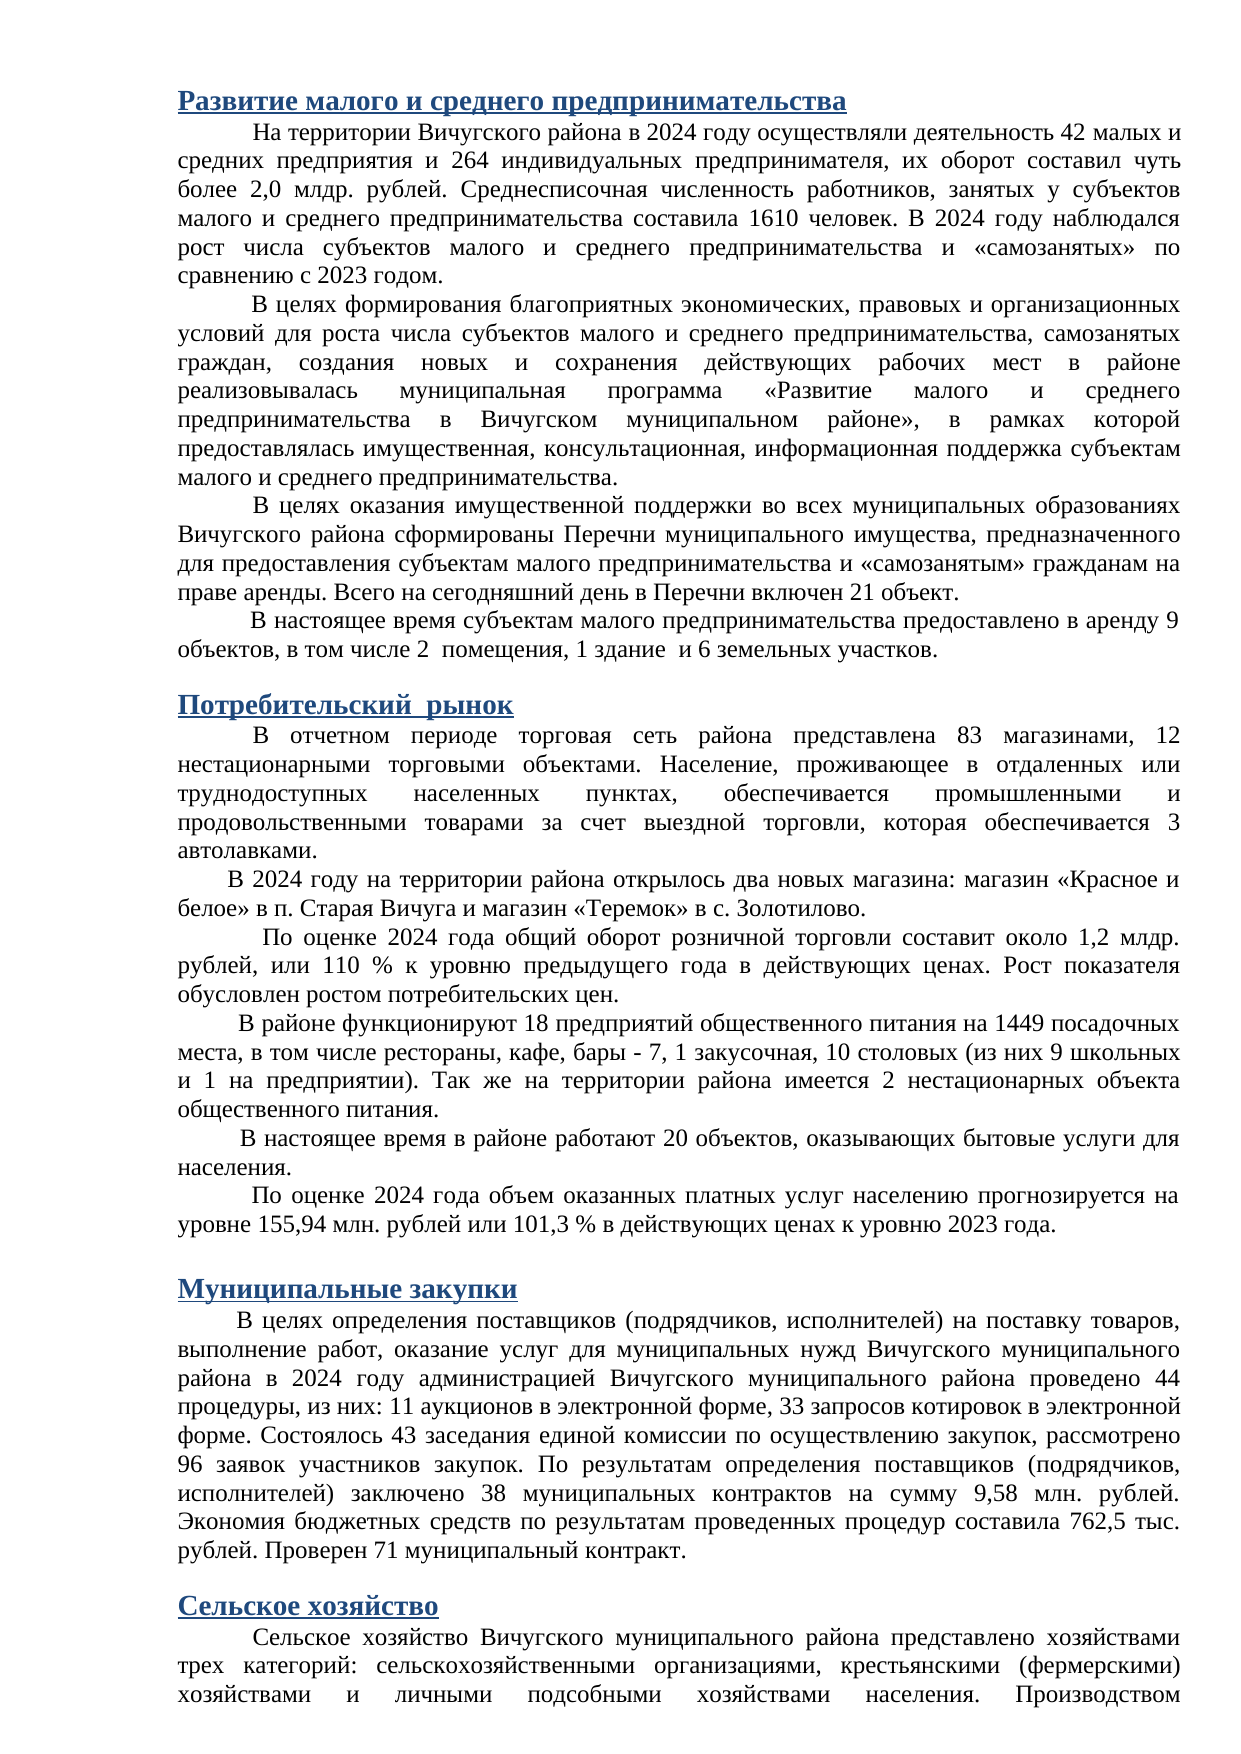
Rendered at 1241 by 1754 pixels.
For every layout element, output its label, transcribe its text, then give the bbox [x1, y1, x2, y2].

text В настоящее время в районе работают 20 объектов, оказывающих бытовые услуги для населения. [177, 1123, 1181, 1181]
text Развитие малого и среднего предпринимательства [177, 83, 1181, 117]
text Муниципальные закупки [177, 1272, 1181, 1305]
text По оценке 2024 года объем оказанных платных услуг населению прогнозируется на уровне 155,94 млн. рублей или 101,3 % в действующих ценах к уровню 2023 года. [177, 1181, 1181, 1238]
text На территории Вичугского района в 2024 году осуществляли деятельность 42 малых и средних предприятия и 264 индивидуальных предпринимателя, их оборот составил чуть более 2,0 млдр. рублей. Среднесписочная численность работников, занятых у субъектов малого и среднего предпринимательства составила 1610 человек. В 2024 году наблюдался рост числа субъектов малого и среднего предпринимательства и «самозанятых» по сравнению с 2023 годом. [177, 117, 1181, 289]
text В целях оказания имущественной поддержки во всех муниципальных образованиях Вичугского района сформированы Перечни муниципального имущества, предназначенного для предоставления субъектам малого предпринимательства и «самозанятым» гражданам на праве аренды. Всего на сегодняшний день в Перечни включен 21 объект. [177, 491, 1181, 606]
subtitle Потребительский рынок [177, 687, 1181, 721]
text В отчетном периоде торговая сеть района представлена 83 магазинами, 12 нестационарными торговыми объектами. Население, проживающее в отдаленных или труднодоступных населенных пунктах, обеспечивается промышленными и продовольственными товарами за счет выездной торговли, которая обеспечивается 3 автолавками. [177, 721, 1181, 864]
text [177, 1622, 1181, 1708]
text По оценке 2024 года общий оборот розничной торговли составит около 1,2 млдр. рублей, или 110 % к уровню предыдущего года в действующих ценах. Рост показателя обусловлен ростом потребительских цен. [177, 922, 1181, 1008]
text В целях определения поставщиков (подрядчиков, исполнителей) на поставку товаров, выполнение работ, оказание услуг для муниципальных нужд Вичугского муниципального района в 2024 году администрацией Вичугского муниципального района проведено 44 процедуры, из них: 11 аукционов в электронной форме, 33 запросов котировок в электронной форме. Состоялось 43 заседания единой комиссии по осуществлению закупок, рассмотрено 96 заявок участников закупок. По результатам определения поставщиков (подрядчиков, исполнителей) заключено 38 муниципальных контрактов на сумму 9,58 млн. рублей. Экономия бюджетных средств по результатам проведенных процедур составила 762,5 тыс. рублей. Проверен 71 муниципальный контракт. [177, 1305, 1181, 1564]
text Сельское хозяйство [177, 1588, 1181, 1622]
text В 2024 году на территории района открылось два новых магазина: магазин «Красное и белое» в п. Старая Вичуга и магазин «Теремок» в с. Золотилово. [177, 864, 1181, 922]
text В целях формирования благоприятных экономических, правовых и организационных условий для роста числа субъектов малого и среднего предпринимательства, самозанятых граждан, создания новых и сохранения действующих рабочих мест в районе реализовывалась муниципальная программа «Развитие малого и среднего предпринимательства в Вичугском муниципальном районе», в рамках которой предоставлялась имущественная, консультационная, информационная поддержка субъектам малого и среднего предпринимательства. [177, 289, 1181, 491]
text В настоящее время субъектам малого предпринимательства предоставлено в аренду 9 объектов, в том числе 2 помещения, 1 здание и 6 земельных участков. [177, 606, 1181, 663]
text В районе функционируют 18 предприятий общественного питания на 1449 посадочных места, в том числе рестораны, кафе, бары - 7, 1 закусочная, 10 столовых (из них 9 школьных и 1 на предприятии). Так же на территории района имеется 2 нестационарных объекта общественного питания. [177, 1008, 1181, 1123]
